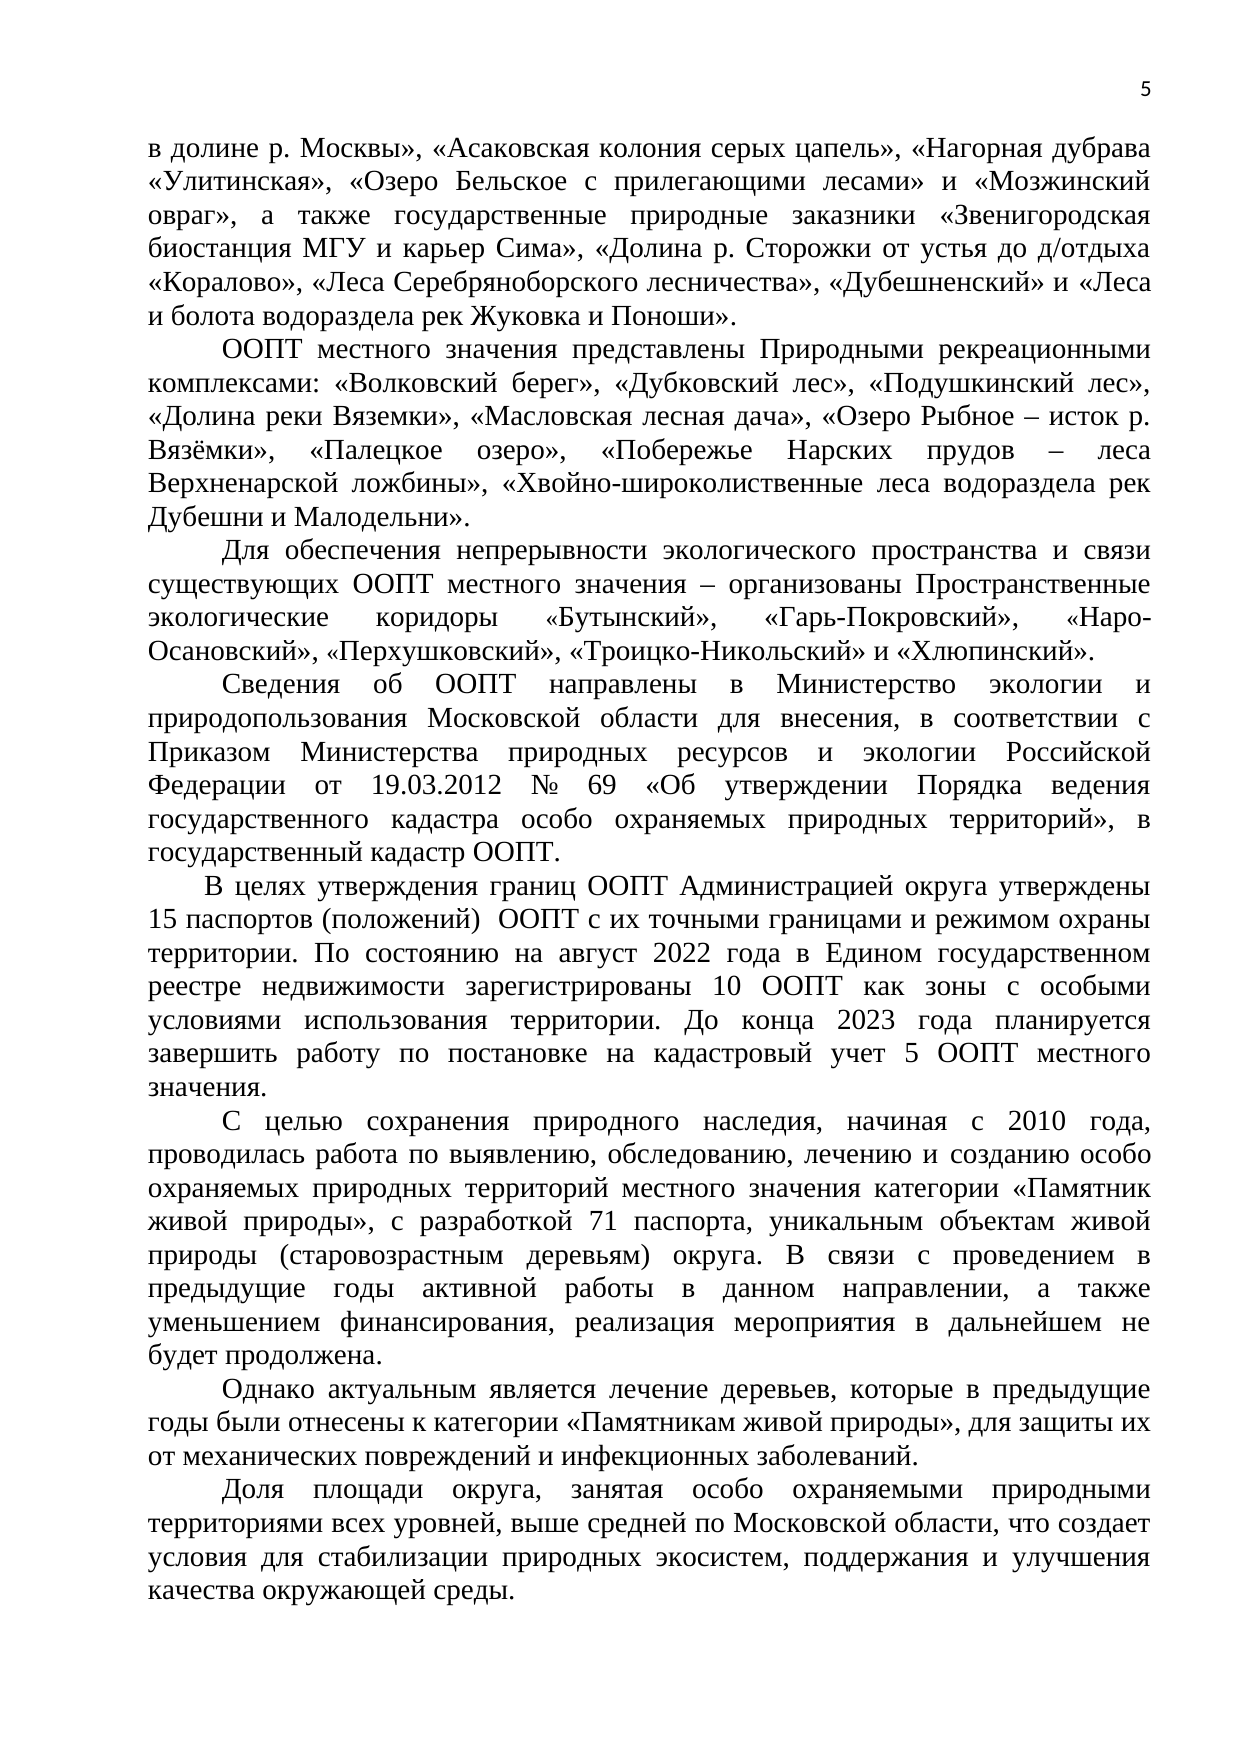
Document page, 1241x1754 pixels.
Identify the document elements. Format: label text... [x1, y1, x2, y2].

text С целью сохранения природного наследия, начиная с 2010 года, проводилась работа по выявлению, обследованию, лечению и созданию особо охраняемых природных территорий местного значения категории «Памятник живой природы», с разработкой 71 паспорта, уникальным объектам живой природы (старовозрастным деревьям) округа. В связи с проведением в предыдущие годы активной работы в данном направлении, а также уменьшением финансирования, реализация мероприятия в дальнейшем не будет продолжена. [148, 1103, 1152, 1371]
text Однако актуальным является лечение деревьев, которые в предыдущие годы были отнесены к категории «Памятникам живой природы», для защиты их от механических повреждений и инфекционных заболеваний. [148, 1371, 1152, 1472]
text В целях утверждения границ ООПТ Администрацией округа утверждены 15 паспортов (положений) ООПТ с их точными границами и режимом охраны территории. По состоянию на август 2022 года в Едином государственном реестре недвижимости зарегистрированы 10 ООПТ как зоны с особыми условиями использования территории. До конца 2023 года планируется завершить работу по постановке на кадастровый учет 5 ООПТ местного значения. [148, 868, 1152, 1103]
text Для обеспечения непрерывности экологического пространства и связи существующих ООПТ местного значения – организованы Пространственные экологические коридоры «Бутынский», «Гарь-Покровский», «Наро-Осановский», «Перхушковский», «Троицко-Никольский» и «Хлюпинский». [148, 532, 1152, 667]
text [148, 130, 1152, 331]
text ООПТ местного значения представлены Природными рекреационными комплексами: «Волковский берег», «Дубковский лес», «Подушкинский лес», «Долина реки Вяземки», «Масловская лесная дача», «Озеро Рыбное – исток р. Вязёмки», «Палецкое озеро», «Побережье Нарских прудов – леса Верхненарской ложбины», «Хвойно-широколиственные леса водораздела рек Дубешни и Малодельни». [148, 331, 1152, 532]
text Сведения об ООПТ направлены в Министерство экологии и природопользования Московской области для внесения, в соответствии с Приказом Министерства природных ресурсов и экологии Российской Федерации от 19.03.2012 № 69 «Об утверждении Порядка ведения государственного кадастра особо охраняемых природных территорий», в государственный кадастр ООПТ. [148, 667, 1152, 868]
text Доля площади округа, занятая особо охраняемыми природными территориями всех уровней, выше средней по Московской области, что создает условия для стабилизации природных экосистем, поддержания и улучшения качества окружающей среды. [148, 1472, 1152, 1606]
